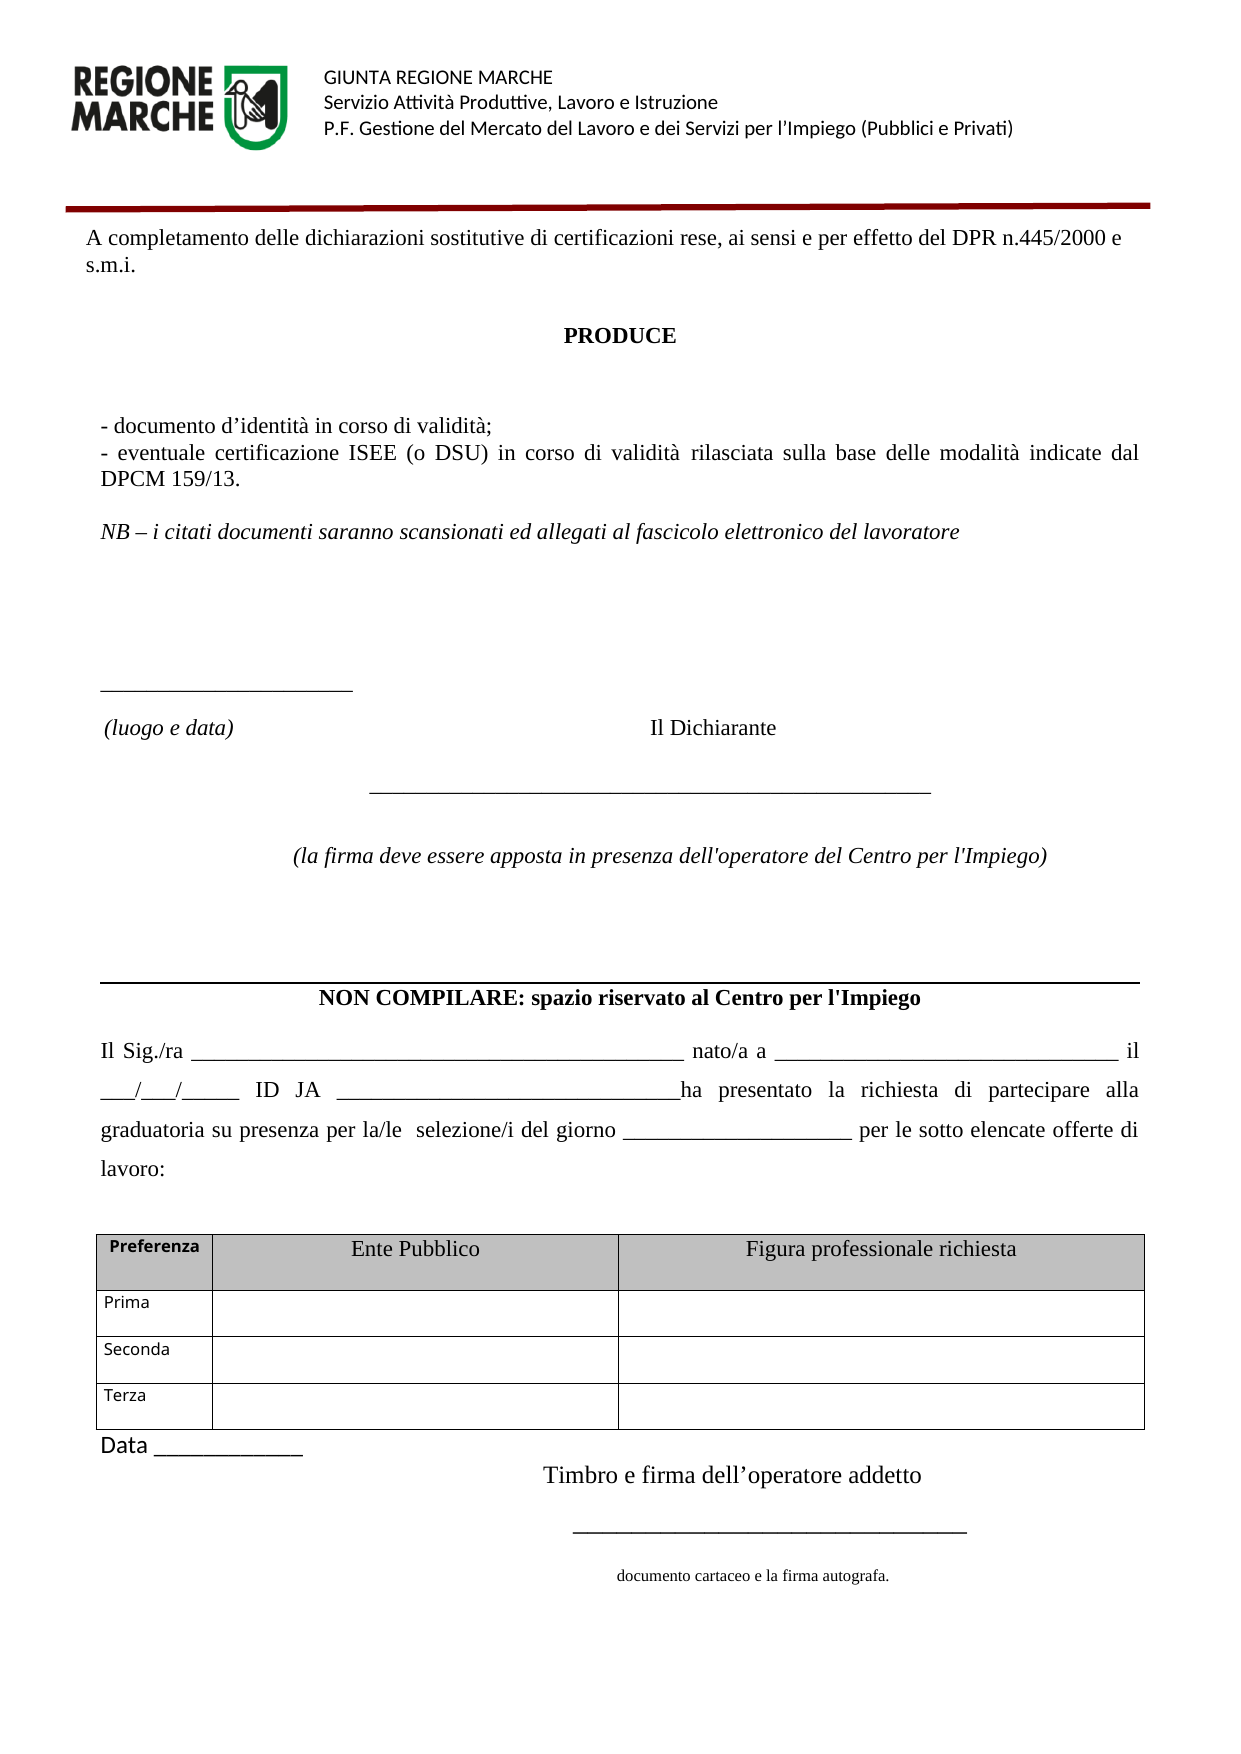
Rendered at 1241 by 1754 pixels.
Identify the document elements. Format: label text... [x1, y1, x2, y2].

list (la firma deve essere apposta in presenza dell'operatore del Centro per l'Impiego) [100, 842, 1140, 868]
table_cell [213, 1384, 618, 1428]
table_header Figura professionale richiesta [619, 1235, 1144, 1290]
table_cell [619, 1384, 1144, 1428]
text ___________________________ [573, 1503, 1140, 1537]
text Data ____________ [100, 1430, 1140, 1460]
list ______________________ [100, 668, 1140, 695]
table_cell Prima [97, 1291, 212, 1336]
table_cell Terza [97, 1384, 212, 1428]
list (luogo e data) Il Dichiarante _________________________________________________ [100, 713, 1140, 797]
table_cell [213, 1291, 618, 1336]
list PRODUCE [100, 322, 1140, 349]
table_header Preferenza [97, 1235, 212, 1290]
table_cell [213, 1337, 618, 1382]
text NB – i citati documenti saranno scansionati ed allegati al fascicolo elettronico del lavoratore [100, 518, 1140, 544]
text - eventuale certificazione ISEE (o DSU) in corso di validità rilasciata sulla base delle modalità indicate dal DPCM 159/13. [100, 439, 1140, 492]
text Il Sig./ra ___________________________________________ nato/a a ______________________________ il ___/___/_____ ID JA ______________________________ha presentato la richiesta di partecipare alla graduatoria su presenza per la/le selezione/i del giorno ____________________ per le sotto elencate offerte di lavoro: [100, 1037, 1140, 1181]
text A completamento delle dichiarazioni sostitutive di certificazioni rese, ai sensi e per effetto del DPR n.445/2000 e s.m.i. [86, 224, 1140, 277]
text Timbro e firma dell’operatore addetto [469, 1460, 1140, 1489]
table_header Ente Pubblico [213, 1235, 618, 1290]
table_cell [619, 1291, 1144, 1336]
text documento cartaceo e la firma autografa. [543, 1566, 1140, 1585]
text NON COMPILARE: spazio riservato al Centro per l'Impiego [100, 984, 1140, 1010]
picture [65, 56, 291, 151]
table_cell Seconda [97, 1337, 212, 1382]
table_cell [619, 1337, 1144, 1382]
text - documento d’identità in corso di validità; [100, 412, 1140, 439]
